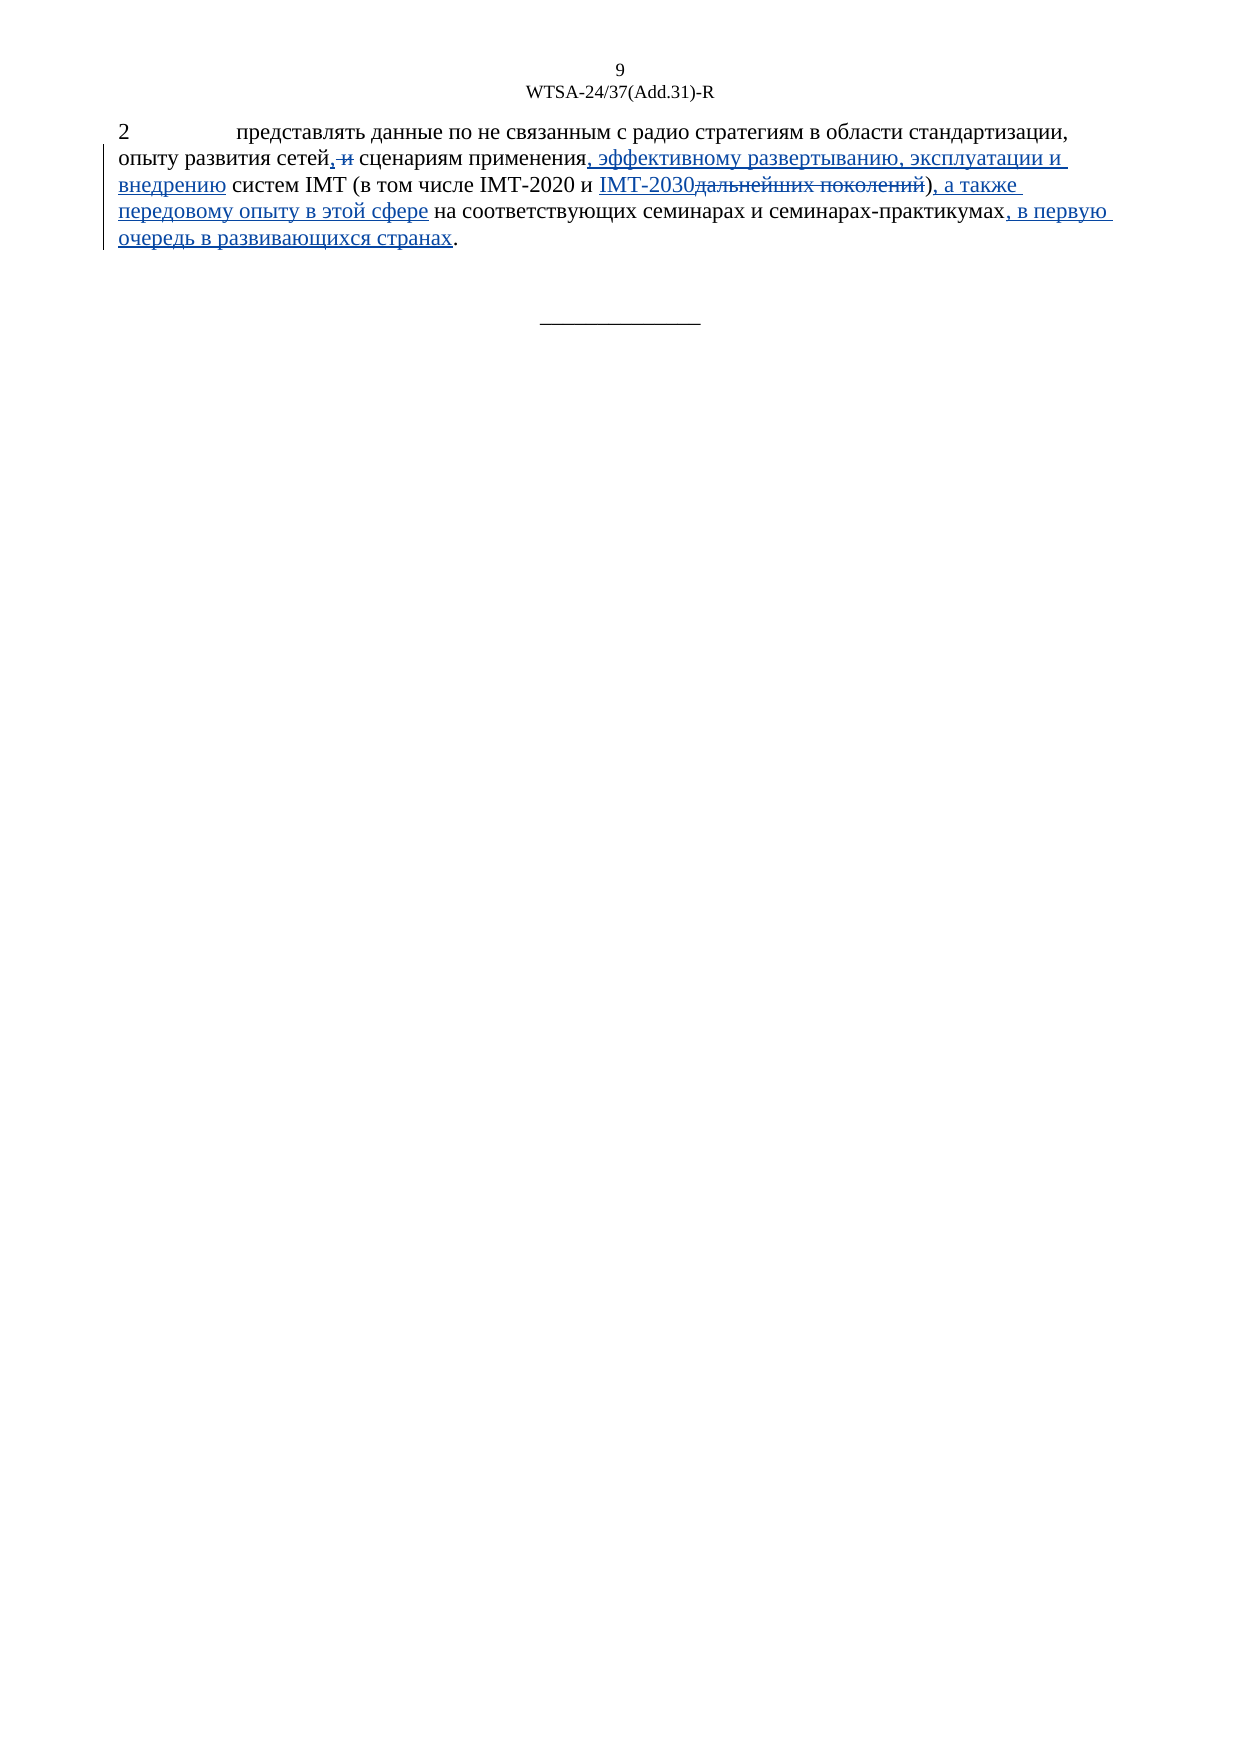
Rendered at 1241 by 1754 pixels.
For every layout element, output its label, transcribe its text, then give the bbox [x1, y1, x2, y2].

text ______________ [118, 301, 1122, 328]
text 2 представлять данные по не связанным с радио стратегиям в области стандартизации, опыту развития сетей сценариям применения систем IMT (в том числе IMT-2020 и ) на соответствующих семинарах и семинарах-практикумах. [118, 118, 1122, 250]
